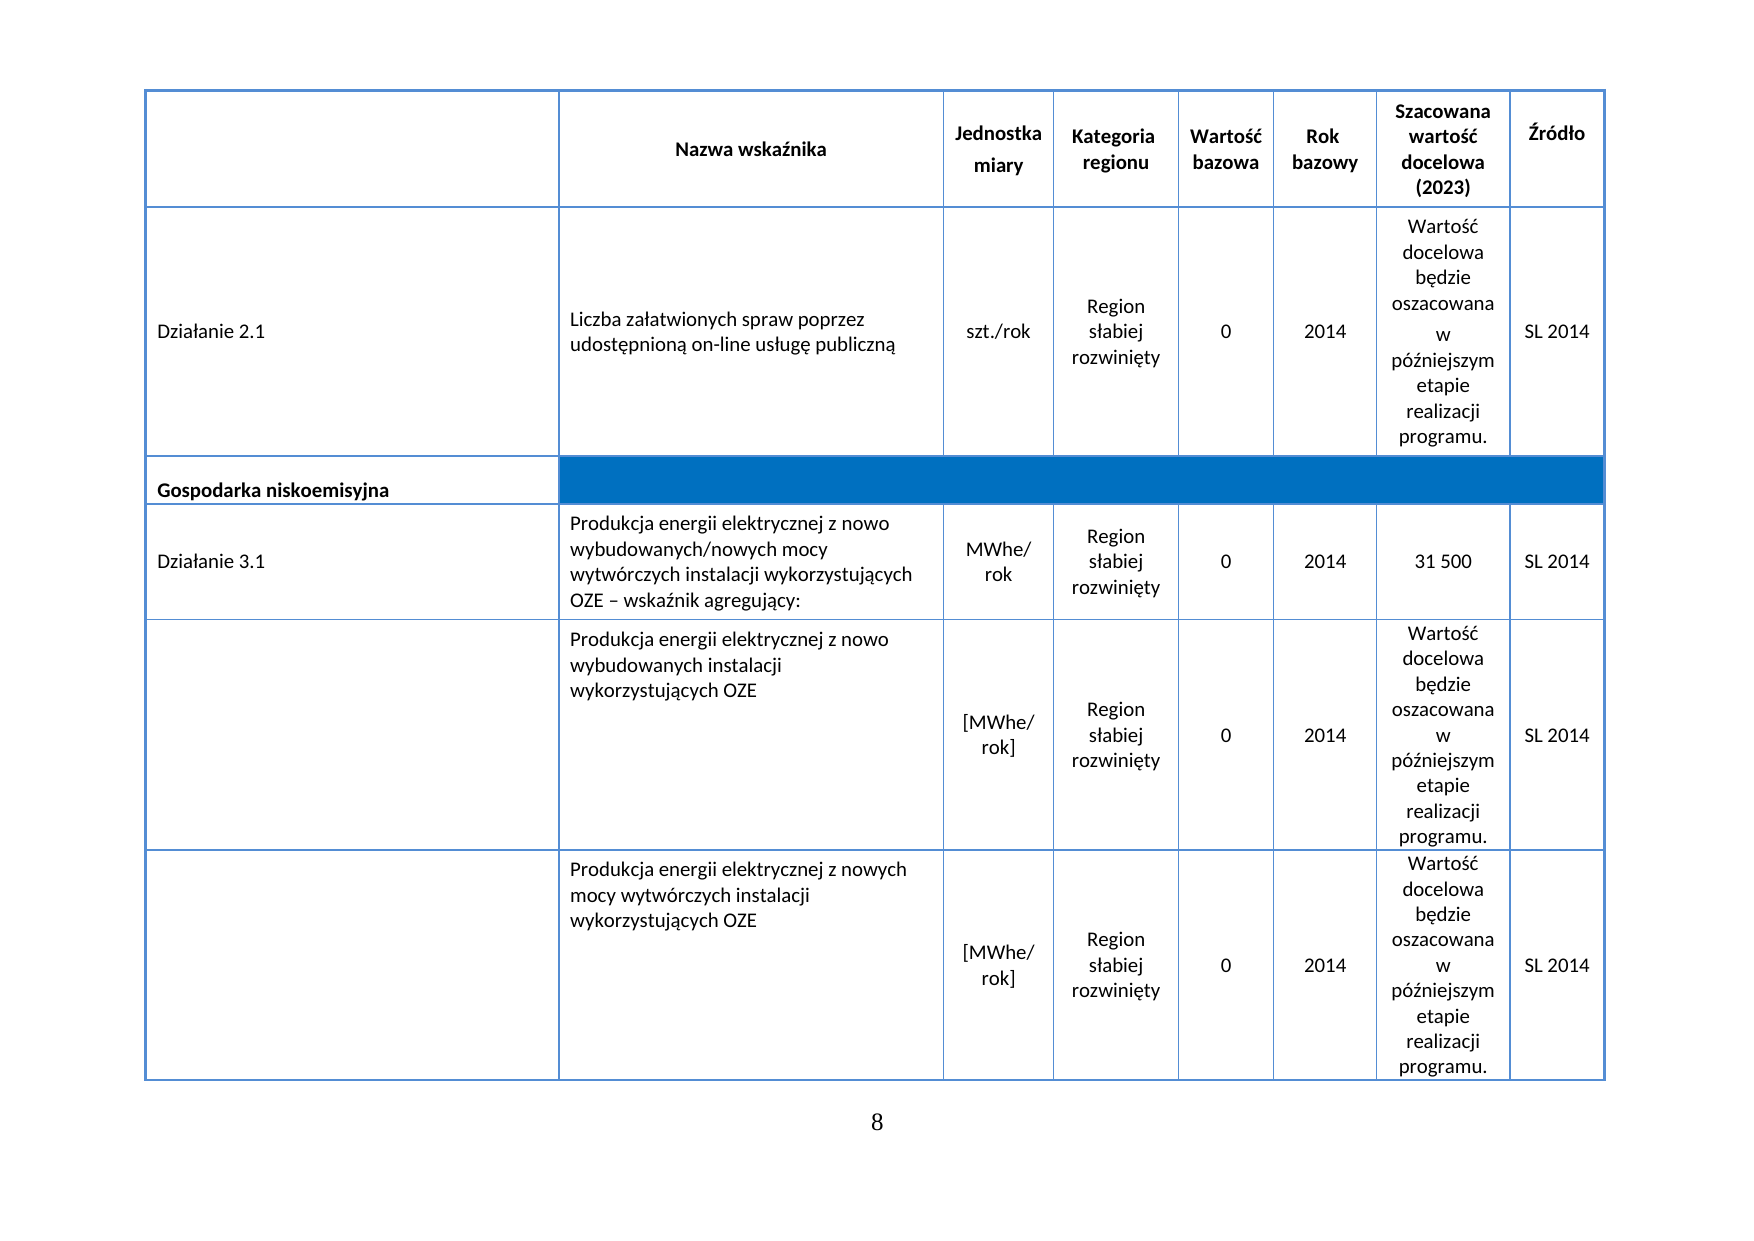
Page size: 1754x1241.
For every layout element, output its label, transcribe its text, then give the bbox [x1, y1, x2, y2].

table_cell [147, 620, 558, 849]
table_cell 2014 [1274, 208, 1376, 455]
table_cell 0 [1179, 505, 1273, 618]
table_cell Region słabiej rozwinięty [1054, 208, 1178, 455]
table_cell Wartość docelowa będzie oszacowana w późniejszym etapie realizacji programu. [1377, 620, 1509, 849]
table_cell SL 2014 [1511, 208, 1603, 455]
table_cell Wartość docelowa będzie oszacowana w późniejszym etapie realizacji programu. [1377, 851, 1509, 1079]
table_cell 2014 [1274, 851, 1376, 1079]
table_cell [560, 457, 1603, 503]
table_header Jednostka miary [944, 92, 1053, 206]
table_cell 0 [1179, 208, 1273, 455]
table_cell Liczba załatwionych spraw poprzez udostępnioną on-line usługę publiczną [560, 208, 943, 455]
table_header Kategoria regionu [1054, 92, 1178, 206]
table_header Szacowana wartość docelowa (2023) [1377, 92, 1509, 206]
table_cell 0 [1179, 851, 1273, 1079]
table_cell SL 2014 [1511, 851, 1603, 1079]
table_cell Działanie 2.1 [147, 208, 558, 455]
table_cell SL 2014 [1511, 620, 1603, 849]
table_header [147, 92, 558, 206]
table_cell Produkcja energii elektrycznej z nowych mocy wytwórczych instalacji wykorzystujących OZE [560, 851, 943, 1079]
table_header Wartość bazowa [1179, 92, 1273, 206]
table_cell szt./rok [944, 208, 1053, 455]
table_cell 0 [1179, 620, 1273, 849]
table_cell Region słabiej rozwinięty [1054, 505, 1178, 618]
table_header Źródło [1511, 92, 1603, 206]
table_cell [147, 851, 558, 1079]
table_cell Region słabiej rozwinięty [1054, 620, 1178, 849]
table_cell SL 2014 [1511, 505, 1603, 618]
table_cell [MWhe/rok] [944, 620, 1053, 849]
table_cell Produkcja energii elektrycznej z nowo wybudowanych instalacji wykorzystujących OZE [560, 620, 943, 849]
table_cell MWhe/rok [944, 505, 1053, 618]
table_cell Produkcja energii elektrycznej z nowo wybudowanych/nowych mocy wytwórczych instalacji wykorzystujących OZE – wskaźnik agregujący: [560, 505, 943, 618]
table_cell 2014 [1274, 505, 1376, 618]
table_cell Działanie 3.1 [147, 505, 558, 618]
table_cell Gospodarka niskoemisyjna [147, 457, 558, 503]
table_header Rok bazowy [1274, 92, 1376, 206]
table_cell 31 500 [1377, 505, 1509, 618]
table_cell 2014 [1274, 620, 1376, 849]
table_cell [1377, 208, 1509, 455]
table_header Nazwa wskaźnika [560, 92, 943, 206]
table_cell [MWhe/rok] [944, 851, 1053, 1079]
table_cell Region słabiej rozwinięty [1054, 851, 1178, 1079]
